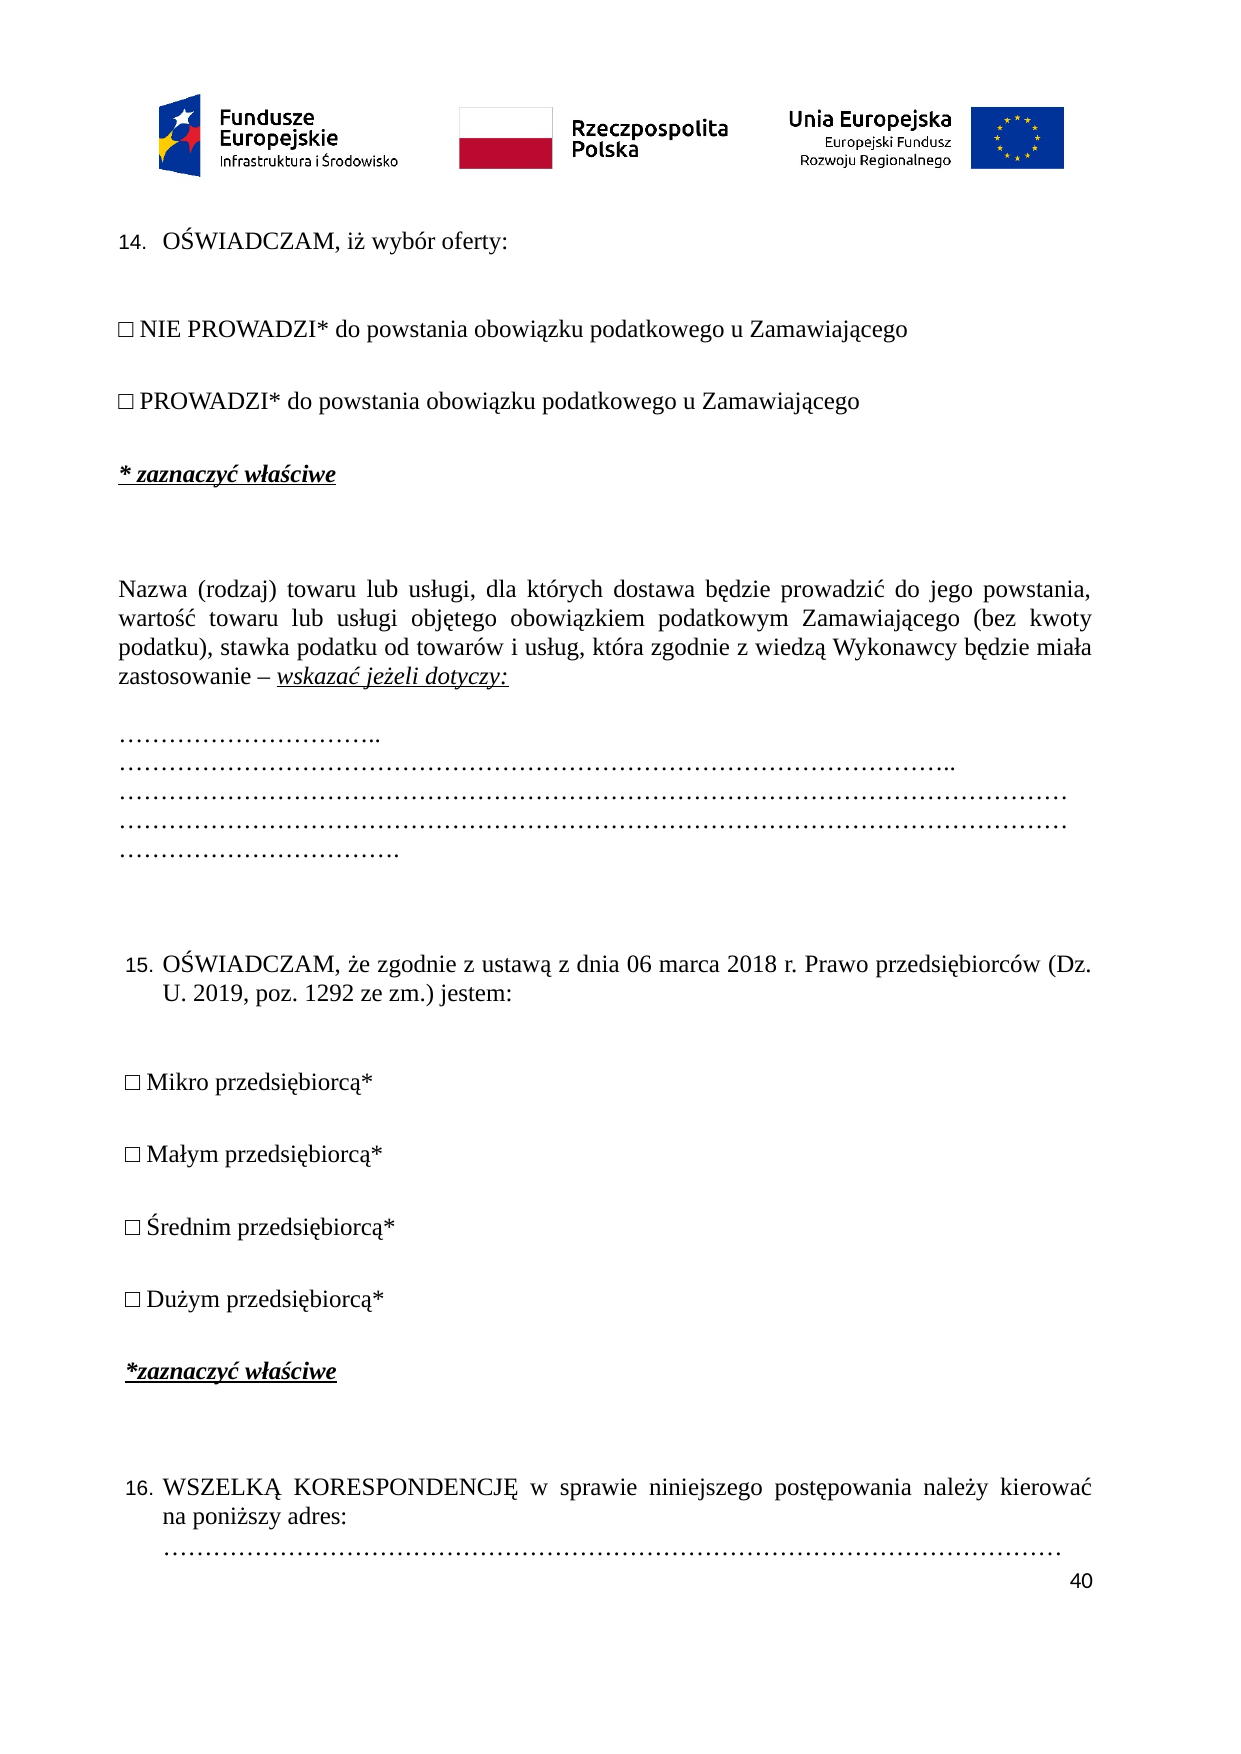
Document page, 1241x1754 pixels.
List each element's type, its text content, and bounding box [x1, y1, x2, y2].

list OŚWIADCZAM, że zgodnie z ustawą z dnia 06 marca 2018 r. Prawo przedsiębiorców (Dz. U. 2019, poz. 1292 ze zm.) jestem: [125, 949, 1093, 1007]
picture [138, 73, 1084, 197]
list OŚWIADCZAM, iż wybór oferty: [118, 226, 1093, 255]
text □ Dużym przedsiębiorcą* [125, 1284, 1093, 1313]
text *zaznaczyć właściwe [125, 1356, 1093, 1385]
text …………………………..……………………………………………………………………………………….. ………………………………………………………………………………………………………………………………………………………………………………………………………………………………………. [118, 719, 1093, 862]
text □ NIE PROWADZI* do powstania obowiązku podatkowego u Zamawiającego [118, 314, 1093, 343]
text Nazwa (rodzaj) towaru lub usługi, dla których dostawa będzie prowadzić do jego powstania, wartość towaru lub usługi objętego obowiązkiem podatkowym Zamawiającego (bez kwoty podatku), stawka podatku od towarów i usług, która zgodnie z wiedzą Wykonawcy będzie miała zastosowanie – wskazać jeżeli dotyczy: [118, 574, 1093, 689]
text □ Średnim przedsiębiorcą* [125, 1212, 1093, 1240]
text □ PROWADZI* do powstania obowiązku podatkowego u Zamawiającego [118, 386, 1093, 415]
list WSZELKĄ KORESPONDENCJĘ w sprawie niniejszego postępowania należy kierować na poniższy adres: [125, 1472, 1093, 1529]
text ……………………………………………………………………………………………… [162, 1532, 1093, 1560]
text * zaznaczyć właściwe [118, 459, 1093, 487]
text □ Mikro przedsiębiorcą* [125, 1067, 1093, 1096]
text □ Małym przedsiębiorcą* [125, 1139, 1093, 1168]
